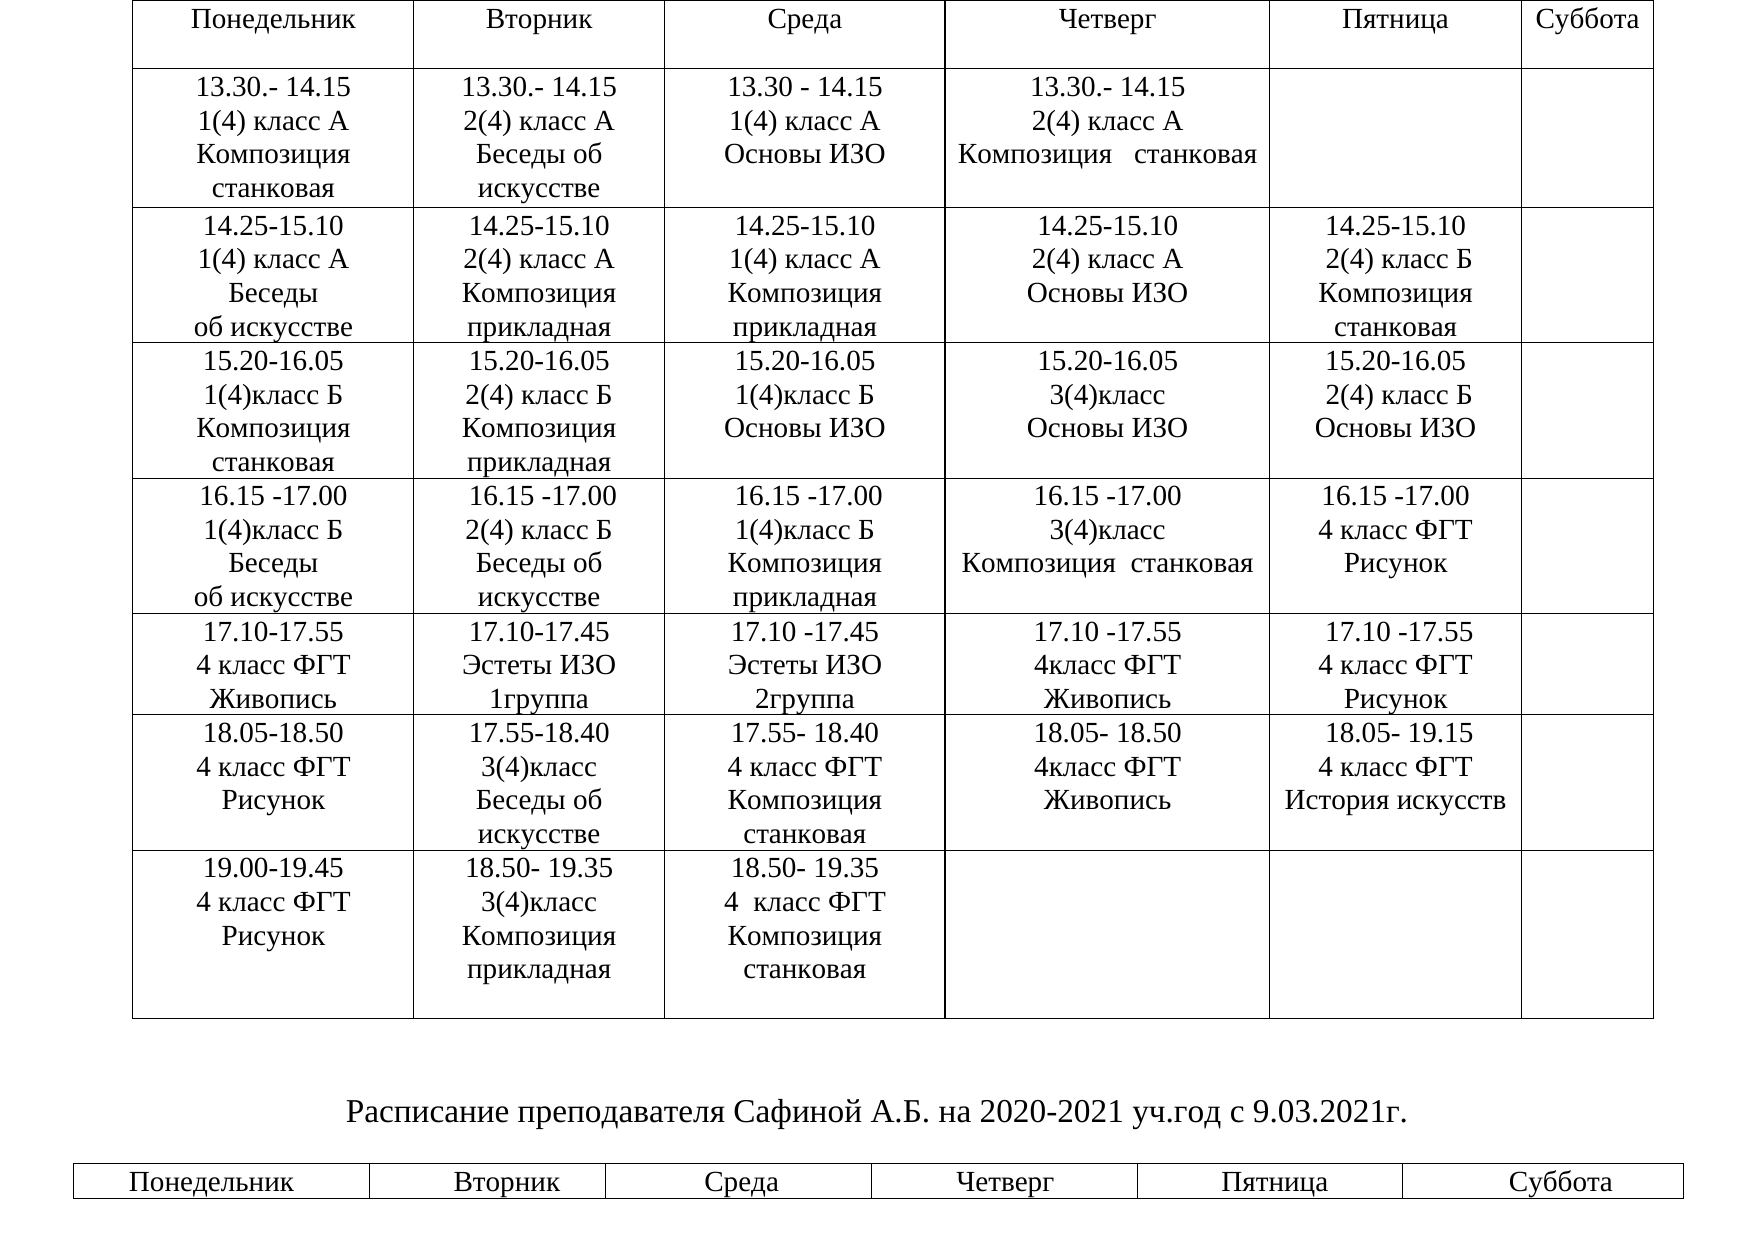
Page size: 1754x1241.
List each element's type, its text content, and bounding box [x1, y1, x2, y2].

table_header Среда [606, 1164, 871, 1198]
table_cell [946, 851, 1269, 1018]
table_cell 18.05- 19.15 4 класс ФГТ История искусств [1270, 715, 1521, 849]
table_cell 16.15 -17.00 1(4)класс Б Композиция прикладная [665, 479, 944, 613]
table_cell 13.30 - 14.15 1(4) класс А Основы ИЗО [665, 69, 944, 207]
table_cell 14.25-15.10 1(4) класс А Беседы об искусстве [133, 208, 413, 342]
table_header Пятница [1138, 1164, 1402, 1198]
table_cell [1522, 614, 1653, 714]
table_header Суббота [1403, 1164, 1683, 1198]
table_cell 16.15 -17.00 3(4)класс Композиция станковая [946, 479, 1269, 613]
table_cell 14.25-15.10 1(4) класс А Композиция прикладная [665, 208, 944, 342]
table_cell 19.00-19.45 4 класс ФГТ Рисунок [133, 851, 413, 1018]
table_cell 17.10-17.55 4 класс ФГТ Живопись [133, 614, 413, 714]
table_cell 15.20-16.05 2(4) класс Б Основы ИЗО [1270, 343, 1521, 477]
table_cell 14.25-15.10 2(4) класс А Композиция прикладная [414, 208, 664, 342]
table_cell 18.05-18.50 4 класс ФГТ Рисунок [133, 715, 413, 849]
table_cell [1522, 479, 1653, 613]
table_cell [1522, 69, 1653, 207]
table_cell 14.25-15.10 2(4) класс Б Композиция станковая [1270, 208, 1521, 342]
table_cell 15.20-16.05 1(4)класс Б Основы ИЗО [665, 343, 944, 477]
table_cell 18.05- 18.50 4класс ФГТ Живопись [946, 715, 1269, 849]
table_cell [1522, 715, 1653, 849]
table_cell 15.20-16.05 2(4) класс Б Композиция прикладная [414, 343, 664, 477]
table_header Понедельник [133, 1, 413, 68]
table_cell 17.55- 18.40 4 класс ФГТ Композиция станковая [665, 715, 944, 849]
table_cell 18.50- 19.35 3(4)класс Композиция прикладная [414, 851, 664, 1018]
table_cell 17.10 -17.55 4класс ФГТ Живопись [946, 614, 1269, 714]
table_cell 14.25-15.10 2(4) класс А Основы ИЗО [946, 208, 1269, 342]
table_cell 15.20-16.05 3(4)класс Основы ИЗО [946, 343, 1269, 477]
table_header Понедельник [74, 1164, 369, 1198]
table_cell 16.15 -17.00 4 класс ФГТ Рисунок [1270, 479, 1521, 613]
table_cell 17.10 -17.55 4 класс ФГТ Рисунок [1270, 614, 1521, 714]
table_cell [1522, 851, 1653, 1018]
table_cell 15.20-16.05 1(4)класс Б Композиция станковая [133, 343, 413, 477]
table_header Среда [665, 1, 944, 68]
table_cell [1270, 69, 1521, 207]
table_cell 17.10 -17.45 Эстеты ИЗО 2группа [665, 614, 944, 714]
table_header Пятница [1270, 1, 1521, 68]
table_cell [1270, 851, 1521, 1018]
table_cell 13.30.- 14.15 2(4) класс А Беседы об искусстве [414, 69, 664, 207]
table_header Вторник [370, 1164, 605, 1198]
table_cell 18.50- 19.35 4 класс ФГТ Композиция станковая [665, 851, 944, 1018]
table_header Суббота [1522, 1, 1653, 68]
table_header Вторник [414, 1, 664, 68]
text Расписание преподавателя Сафиной А.Б. на 2020-2021 уч.год с 9.03.2021г. [118, 1091, 1636, 1130]
table_cell 16.15 -17.00 2(4) класс Б Беседы об искусстве [414, 479, 664, 613]
table_cell [1522, 208, 1653, 342]
table_cell [1522, 343, 1653, 477]
table_cell 13.30.- 14.15 1(4) класс А Композиция станковая [133, 69, 413, 207]
table_cell 17.55-18.40 3(4)класс Беседы об искусстве [414, 715, 664, 849]
table_header Четверг [946, 1, 1269, 68]
table_cell 17.10-17.45 Эстеты ИЗО 1группа [414, 614, 664, 714]
table_cell 13.30.- 14.15 2(4) класс А Композиция станковая [946, 69, 1269, 207]
table_cell 16.15 -17.00 1(4)класс Б Беседы об искусстве [133, 479, 413, 613]
table_header Четверг [872, 1164, 1137, 1198]
